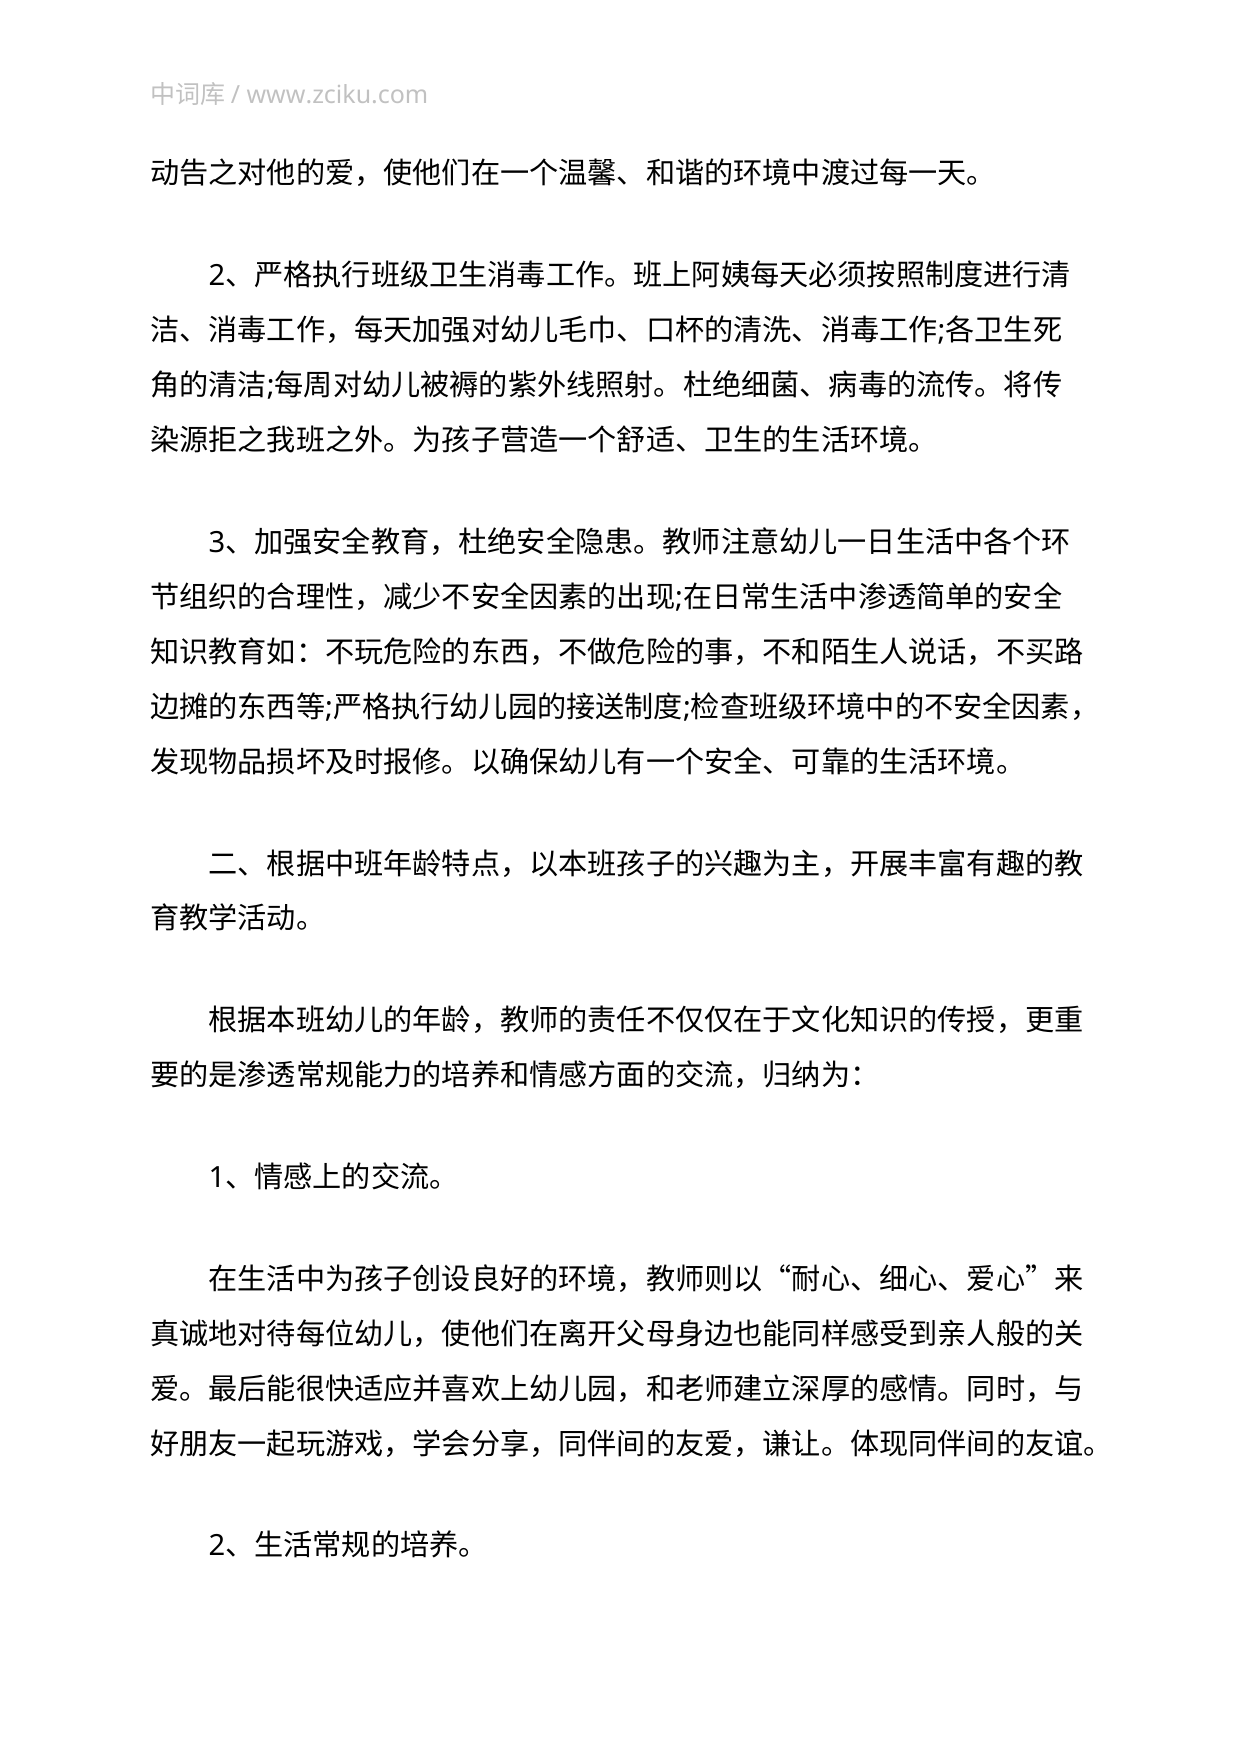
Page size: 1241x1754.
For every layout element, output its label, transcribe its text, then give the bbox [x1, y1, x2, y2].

text 2、生活常规的培养。 [150, 1522, 1090, 1564]
text 3、加强安全教育，杜绝安全隐患。教师注意幼儿一日生活中各个环节组织的合理性，减少不安全因素的出现;在日常生活中渗透简单的安全知识教育如：不玩危险的东西，不做危险的事，不和陌生人说话，不买路边摊的东西等;严格执行幼儿园的接送制度;检查班级环境中的不安全因素，发现物品损坏及时报修。以确保幼儿有一个安全、可靠的生活环境。 [150, 518, 1090, 781]
text 二、根据中班年龄特点，以本班孩子的兴趣为主，开展丰富有趣的教育教学活动。 [150, 840, 1090, 937]
text 2、严格执行班级卫生消毒工作。班上阿姨每天必须按照制度进行清洁、消毒工作，每天加强对幼儿毛巾、口杯的清洗、消毒工作;各卫生死角的清洁;每周对幼儿被褥的紫外线照射。杜绝细菌、病毒的流传。将传染源拒之我班之外。为孩子营造一个舒适、卫生的生活环境。 [150, 252, 1090, 459]
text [150, 150, 1090, 192]
text 根据本班幼儿的年龄，教师的责任不仅仅在于文化知识的传授，更重要的是渗透常规能力的培养和情感方面的交流，归纳为： [150, 997, 1090, 1094]
text 在生活中为孩子创设良好的环境，教师则以“耐心、细心、爱心”来真诚地对待每位幼儿，使他们在离开父母身边也能同样感受到亲人般的关爱。最后能很快适应并喜欢上幼儿园，和老师建立深厚的感情。同时，与好朋友一起玩游戏，学会分享，同伴间的友爱，谦让。体现同伴间的友谊。 [150, 1256, 1090, 1462]
text 1、情感上的交流。 [150, 1153, 1090, 1196]
